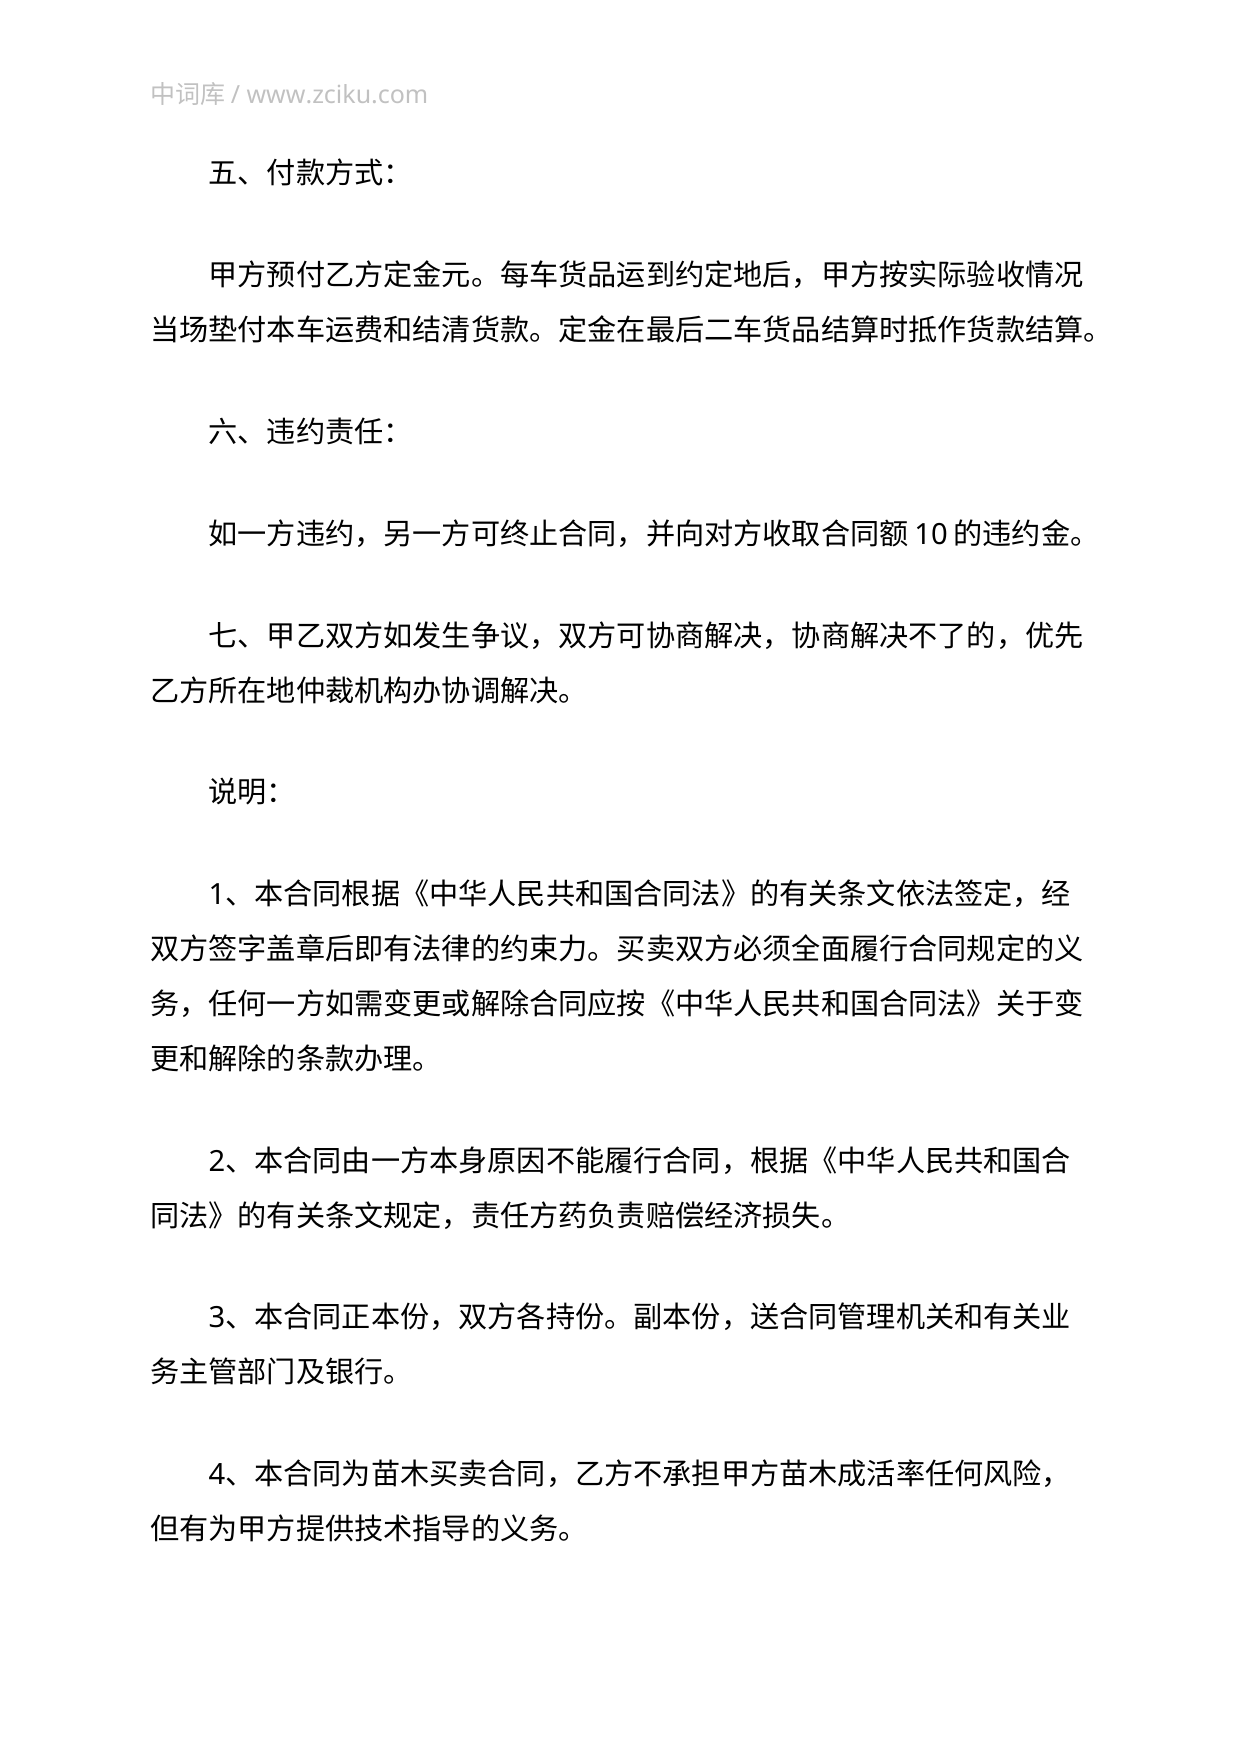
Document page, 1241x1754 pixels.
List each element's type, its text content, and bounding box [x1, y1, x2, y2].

text 五、付款方式： [150, 150, 1090, 192]
text 3、本合同正本份，双方各持份。副本份，送合同管理机关和有关业务主管部门及银行。 [150, 1294, 1090, 1391]
text 甲方预付乙方定金元。每车货品运到约定地后，甲方按实际验收情况当场垫付本车运费和结清货款。定金在最后二车货品结算时抵作货款结算。 [150, 252, 1090, 349]
text 如一方违约，另一方可终止合同，并向对方收取合同额10的违约金。 [150, 510, 1090, 553]
text 1、本合同根据《中华人民共和国合同法》的有关条文依法签定，经双方签字盖章后即有法律的约束力。买卖双方必须全面履行合同规定的义务，任何一方如需变更或解除合同应按《中华人民共和国合同法》关于变更和解除的条款办理。 [150, 871, 1090, 1078]
text 2、本合同由一方本身原因不能履行合同，根据《中华人民共和国合同法》的有关条文规定，责任方药负责赔偿经济损失。 [150, 1137, 1090, 1234]
text 六、违约责任： [150, 408, 1090, 451]
text 4、本合同为苗木买卖合同，乙方不承担甲方苗木成活率任何风险，但有为甲方提供技术指导的义务。 [150, 1451, 1090, 1548]
text 七、甲乙双方如发生争议，双方可协商解决，协商解决不了的，优先乙方所在地仲裁机构办协调解决。 [150, 612, 1090, 709]
text 说明： [150, 769, 1090, 811]
